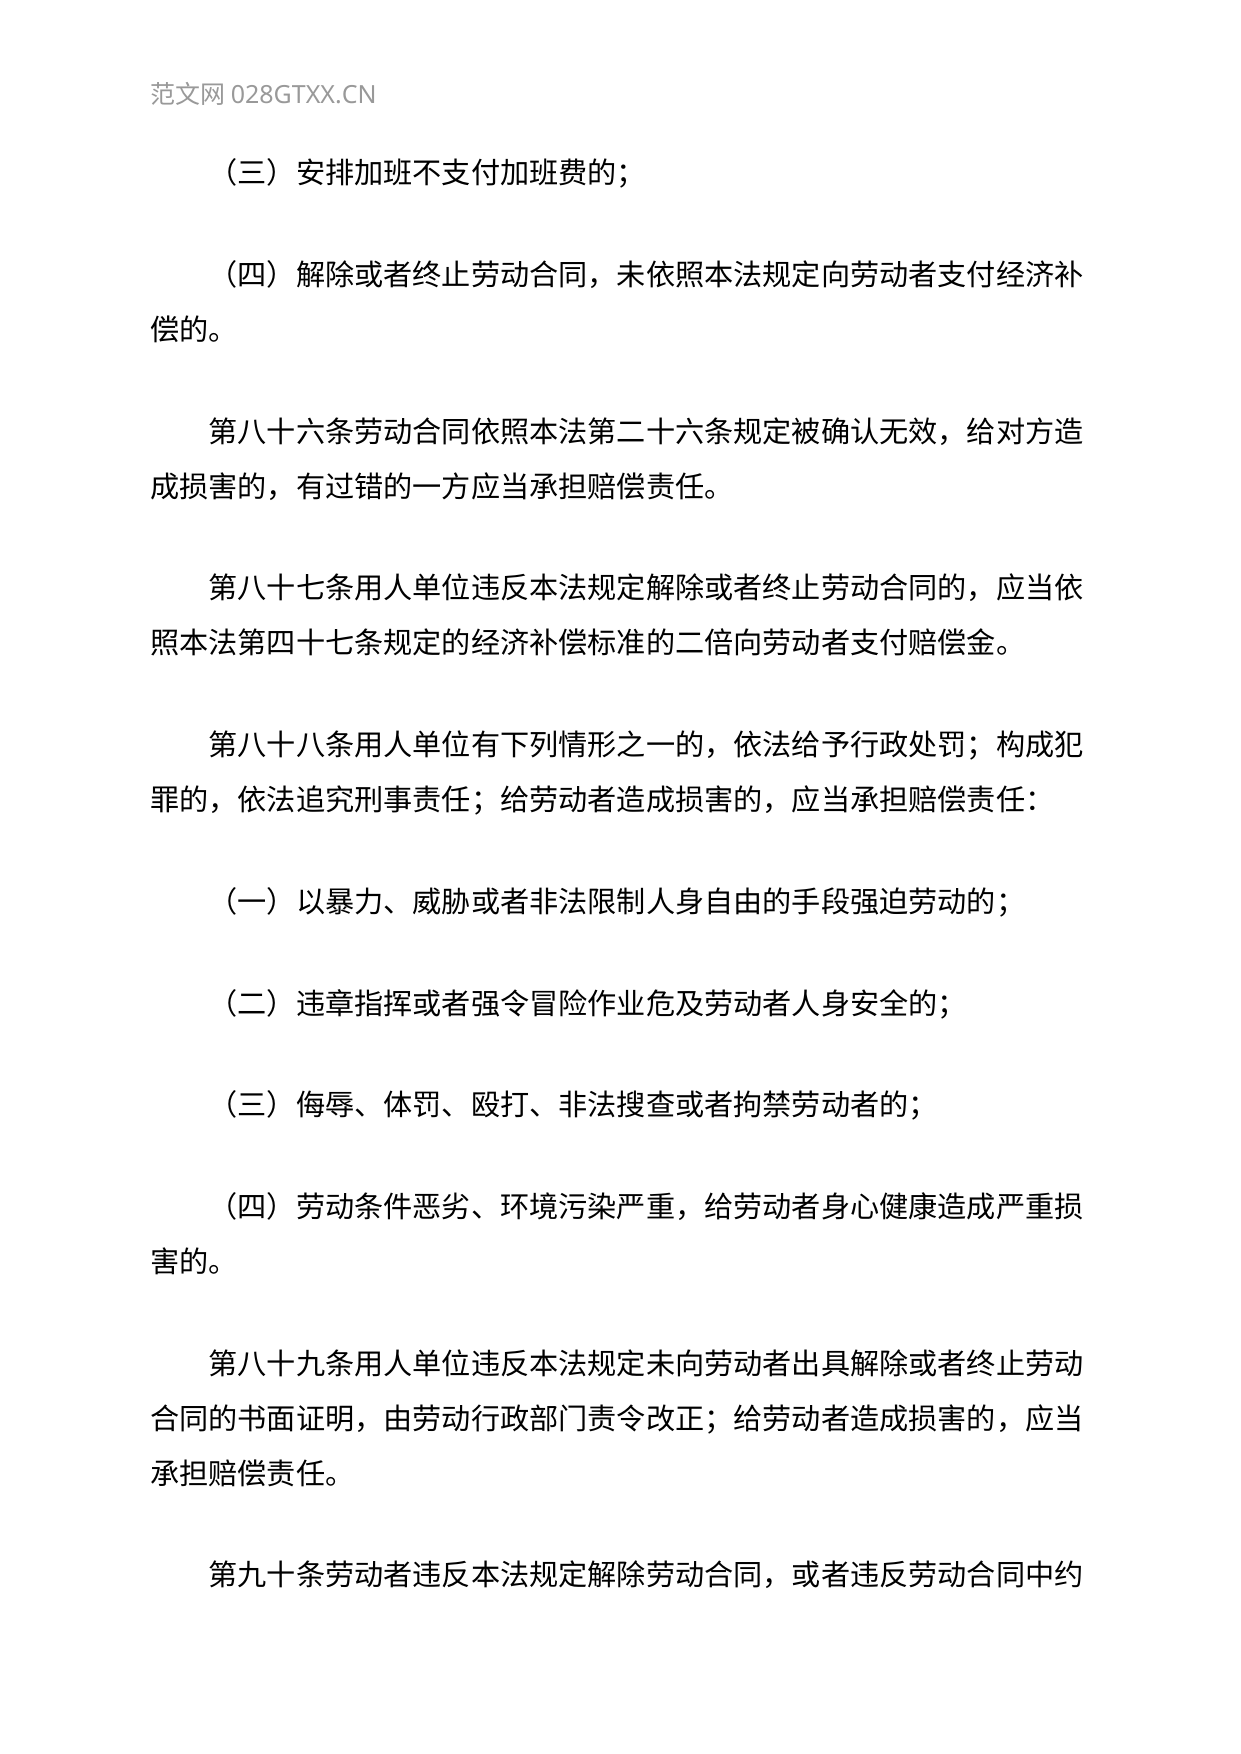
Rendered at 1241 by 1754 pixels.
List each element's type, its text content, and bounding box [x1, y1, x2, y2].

text 第八十九条用人单位违反本法规定未向劳动者出具解除或者终止劳动合同的书面证明，由劳动行政部门责令改正；给劳动者造成损害的，应当承担赔偿责任。 [150, 1340, 1090, 1492]
text 第八十八条用人单位有下列情形之一的，依法给予行政处罚；构成犯罪的，依法追究刑事责任；给劳动者造成损害的，应当承担赔偿责任： [150, 722, 1090, 819]
text （四）解除或者终止劳动合同，未依照本法规定向劳动者支付经济补偿的。 [150, 252, 1090, 349]
text （一）以暴力、威胁或者非法限制人身自由的手段强迫劳动的； [150, 878, 1090, 921]
text 第八十七条用人单位违反本法规定解除或者终止劳动合同的，应当依照本法第四十七条规定的经济补偿标准的二倍向劳动者支付赔偿金。 [150, 565, 1090, 662]
text 第八十六条劳动合同依照本法第二十六条规定被确认无效，给对方造成损害的，有过错的一方应当承担赔偿责任。 [150, 408, 1090, 506]
text （二）违章指挥或者强令冒险作业危及劳动者人身安全的； [150, 980, 1090, 1022]
text （三）安排加班不支付加班费的； [150, 150, 1090, 192]
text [150, 1552, 1090, 1594]
text （三）侮辱、体罚、殴打、非法搜查或者拘禁劳动者的； [150, 1082, 1090, 1124]
text （四）劳动条件恶劣、环境污染严重，给劳动者身心健康造成严重损害的。 [150, 1184, 1090, 1281]
